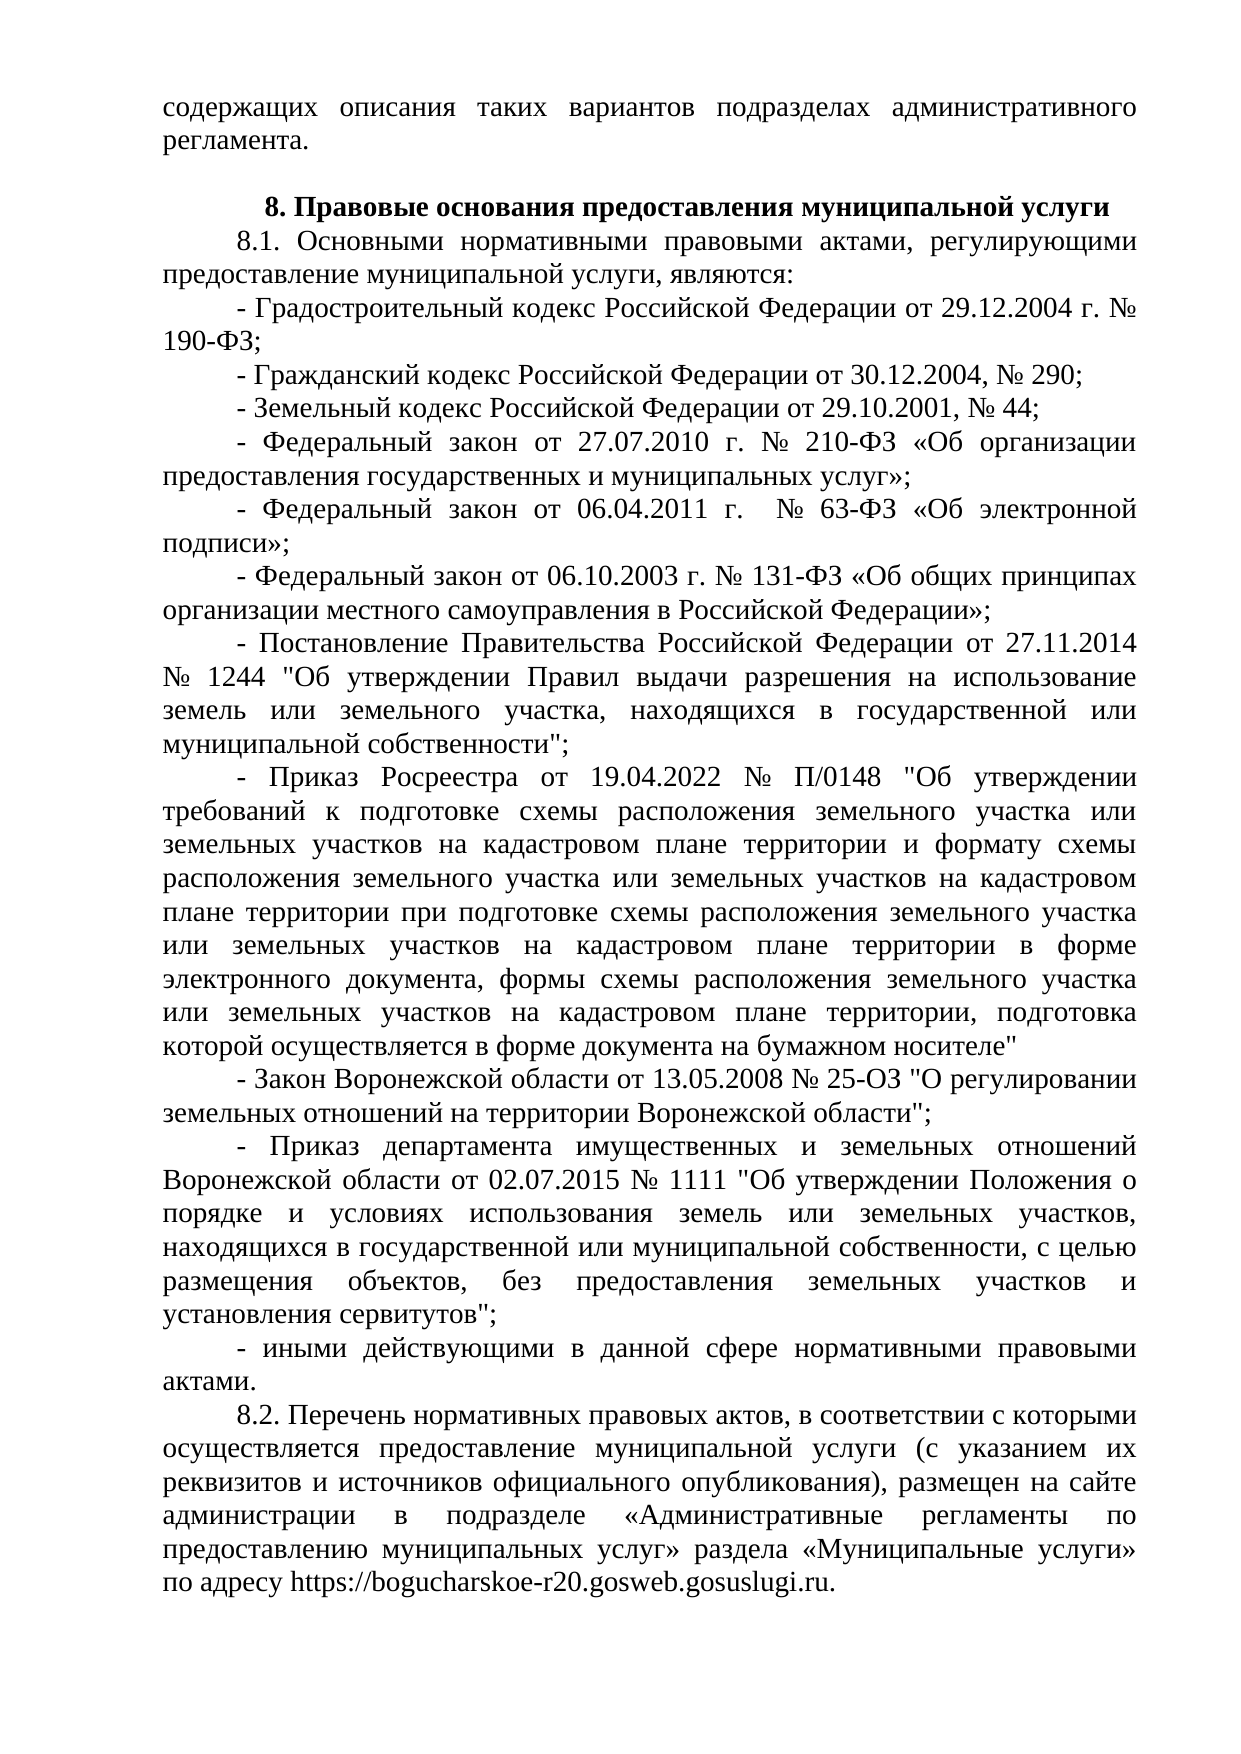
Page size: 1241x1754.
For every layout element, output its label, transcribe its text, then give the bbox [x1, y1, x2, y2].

text - Закон Воронежской области от 13.05.2008 № 25-ОЗ "О регулировании земельных отношений на территории Воронежской области"; [162, 1061, 1138, 1128]
text - Гражданский кодекс Российской Федерации от 30.12.2004, № 290; [162, 357, 1138, 391]
text - Федеральный закон от 06.10.2003 г. № 131-ФЗ «Об общих принципах организации местного самоуправления в Российской Федерации»; [162, 558, 1138, 625]
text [162, 89, 1138, 156]
text - иными действующими в данной сфере нормативными правовыми актами. [162, 1330, 1138, 1397]
text - Градостроительный кодекс Российской Федерации от 29.12.2004 г. № 190-ФЗ; [162, 290, 1138, 357]
text - Федеральный закон от 27.07.2010 г. № 210-ФЗ «Об организации предоставления государственных и муниципальных услуг»; [162, 424, 1138, 491]
text 8.2. Перечень нормативных правовых актов, в соответствии с которыми осуществляется предоставление муниципальной услуги (с указанием их реквизитов и источников официального опубликования), размещен на сайте администрации в подразделе «Административные регламенты по предоставлению муниципальных услуг» раздела «Муниципальные услуги» по адресу https://bogucharskoe-r20.gosweb.gosuslugi.ru. [162, 1397, 1138, 1598]
text 8. Правовые основания предоставления муниципальной услуги [162, 189, 1138, 223]
text - Федеральный закон от 06.04.2011 г. № 63-ФЗ «Об электронной подписи»; [162, 491, 1138, 558]
text - Земельный кодекс Российской Федерации от 29.10.2001, № 44; [162, 391, 1138, 424]
text - Приказ Росреестра от 19.04.2022 № П/0148 "Об утверждении требований к подготовке схемы расположения земельного участка или земельных участков на кадастровом плане территории и формату схемы расположения земельного участка или земельных участков на кадастровом плане территории при подготовке схемы расположения земельного участка или земельных участков на кадастровом плане территории в форме электронного документа, формы схемы расположения земельного участка или земельных участков на кадастровом плане территории, подготовка которой осуществляется в форме документа на бумажном носителе" [162, 759, 1138, 1061]
text - Приказ департамента имущественных и земельных отношений Воронежской области от 02.07.2015 № 1111 "Об утверждении Положения о порядке и условиях использования земель или земельных участков, находящихся в государственной или муниципальной собственности, с целью размещения объектов, без предоставления земельных участков и установления сервитутов"; [162, 1128, 1138, 1330]
text 8.1. Основными нормативными правовыми актами, регулирующими предоставление муниципальной услуги, являются: [162, 223, 1138, 290]
text - Постановление Правительства Российской Федерации от 27.11.2014 № 1244 "Об утверждении Правил выдачи разрешения на использование земель или земельного участка, находящихся в государственной или муниципальной собственности"; [162, 625, 1138, 759]
